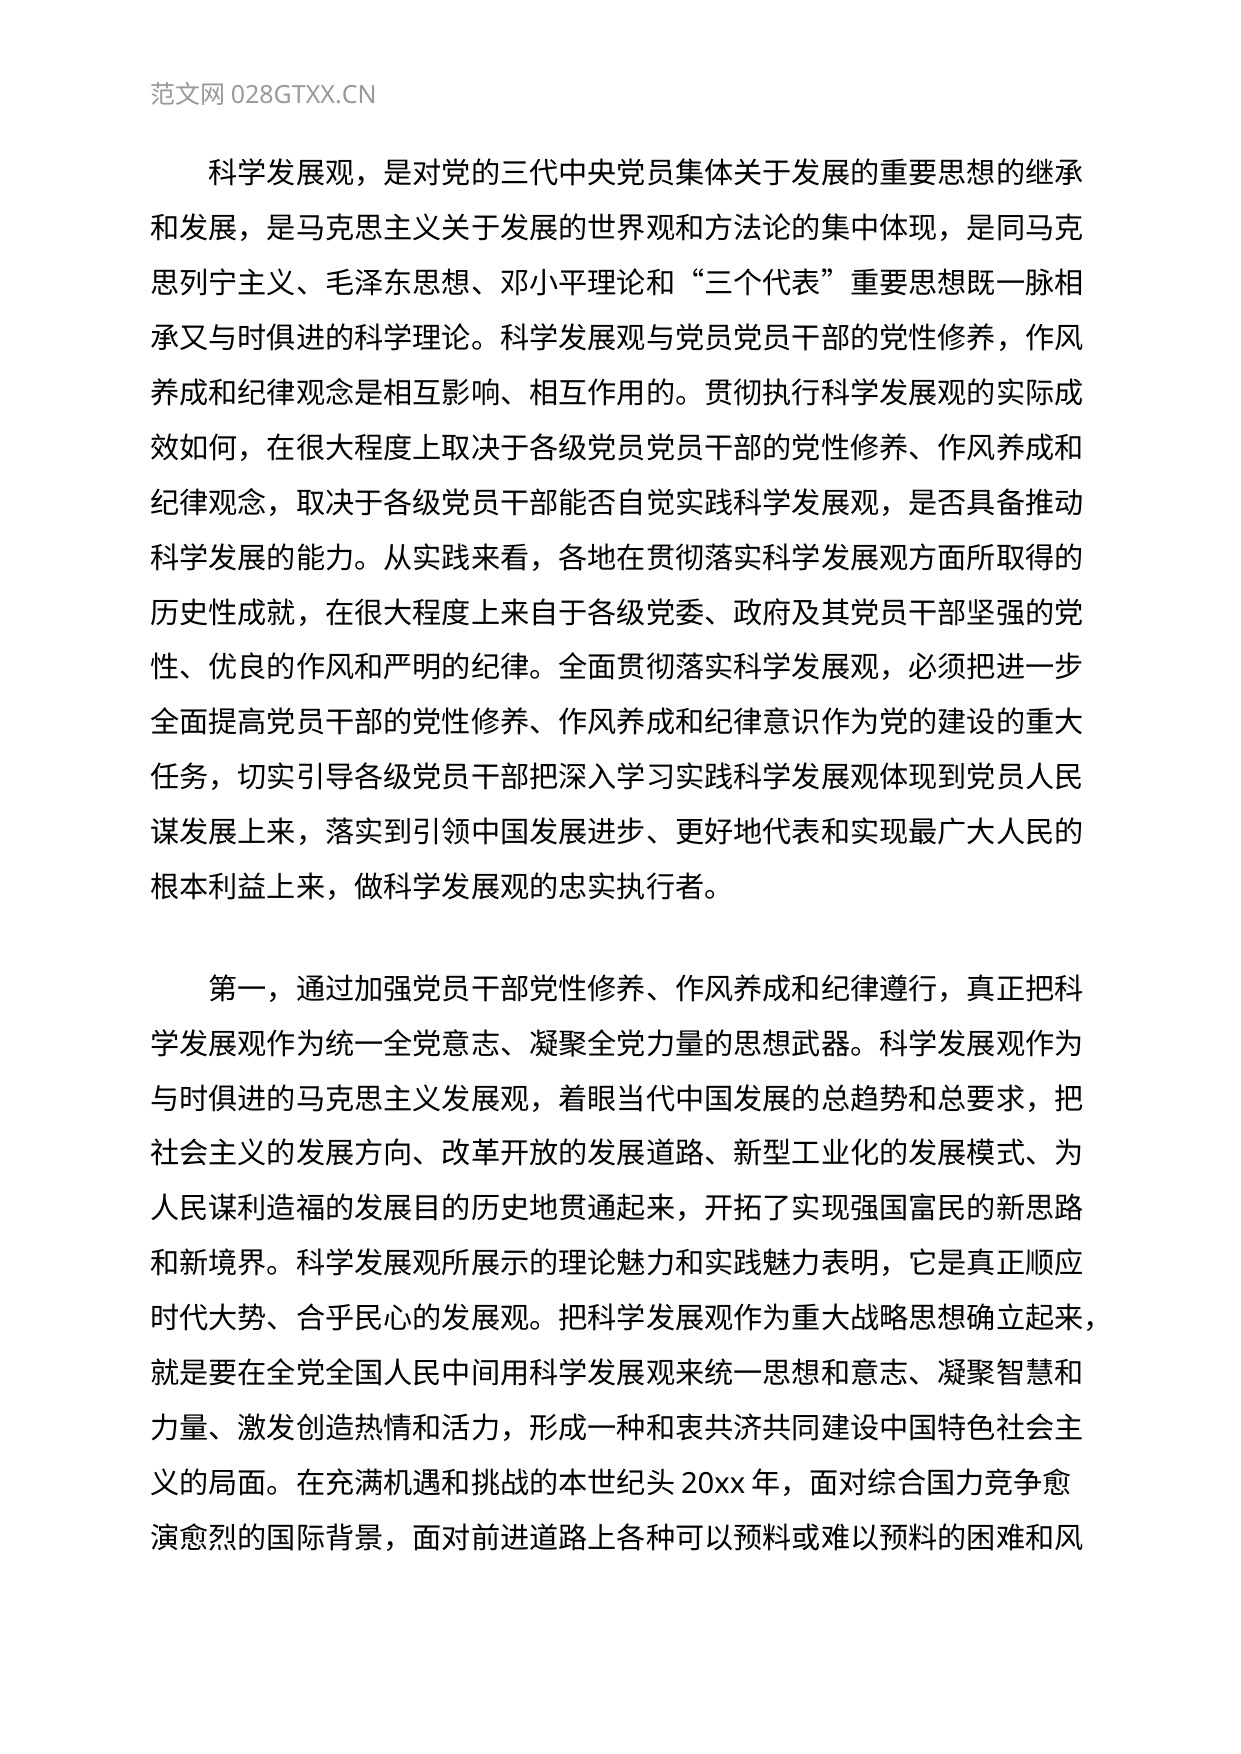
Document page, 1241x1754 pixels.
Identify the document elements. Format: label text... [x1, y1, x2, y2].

text 科学发展观，是对党的三代中央党员集体关于发展的重要思想的继承和发展，是马克思主义关于发展的世界观和方法论的集中体现，是同马克思列宁主义、毛泽东思想、邓小平理论和“三个代表”重要思想既一脉相承又与时俱进的科学理论。科学发展观与党员党员干部的党性修养，作风养成和纪律观念是相互影响、相互作用的。贯彻执行科学发展观的实际成效如何，在很大程度上取决于各级党员党员干部的党性修养、作风养成和纪律观念，取决于各级党员干部能否自觉实践科学发展观，是否具备推动科学发展的能力。从实践来看，各地在贯彻落实科学发展观方面所取得的历史性成就，在很大程度上来自于各级党委、政府及其党员干部坚强的党性、优良的作风和严明的纪律。全面贯彻落实科学发展观，必须把进一步全面提高党员干部的党性修养、作风养成和纪律意识作为党的建设的重大任务，切实引导各级党员干部把深入学习实践科学发展观体现到党员人民谋发展上来，落实到引领中国发展进步、更好地代表和实现最广大人民的根本利益上来，做科学发展观的忠实执行者。 [150, 150, 1090, 906]
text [150, 965, 1090, 1557]
